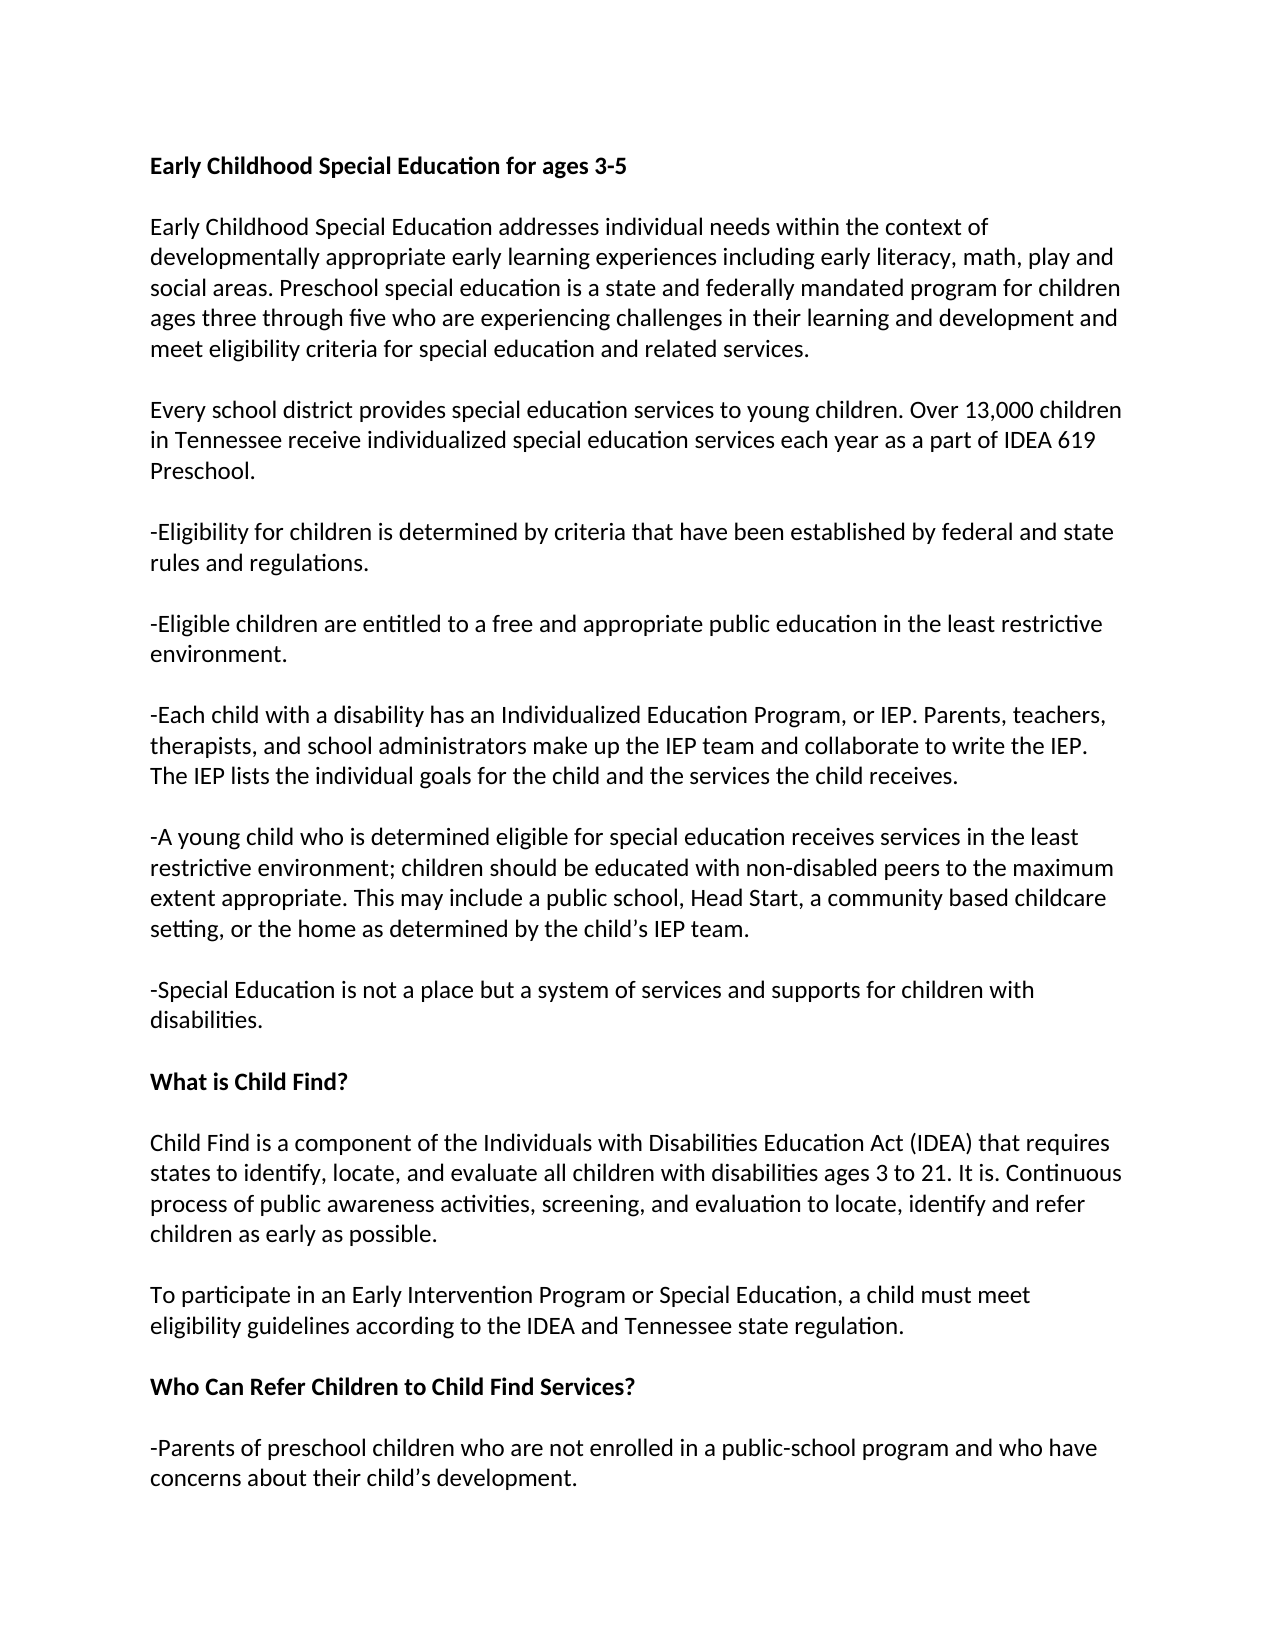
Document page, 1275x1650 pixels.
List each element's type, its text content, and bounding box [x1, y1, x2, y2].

text What is Child Find? [150, 1066, 1125, 1096]
text -Eligible children are entitled to a free and appropriate public education in the least restrictive environment. [150, 608, 1125, 669]
text -Eligibility for children is determined by criteria that have been established by federal and state rules and regulations. [150, 516, 1125, 577]
text Child Find is a component of the Individuals with Disabilities Education Act (IDEA) that requires states to identify, locate, and evaluate all children with disabilities ages 3 to 21. It is. Continuous process of public awareness activities, screening, and evaluation to locate, identify and refer children as early as possible. [150, 1127, 1125, 1249]
text Who Can Refer Children to Child Find Services? [150, 1371, 1125, 1401]
text Every school district provides special education services to young children. Over 13,000 children in Tennessee receive individualized special education services each year as a part of IDEA 619 Preschool. [150, 394, 1125, 486]
text -Special Education is not a place but a system of services and supports for children with disabilities. [150, 974, 1125, 1035]
text -Each child with a disability has an Individualized Education Program, or IEP. Parents, teachers, therapists, and school administrators make up the IEP team and collaborate to write the IEP. The IEP lists the individual goals for the child and the services the child receives. [150, 699, 1125, 791]
text -Parents of preschool children who are not enrolled in a public-school program and who have concerns about their child’s development. [150, 1432, 1125, 1493]
text -A young child who is determined eligible for special education receives services in the least restrictive environment; children should be educated with non-disabled peers to the maximum extent appropriate. This may include a public school, Head Start, a community based childcare setting, or the home as determined by the child’s IEP team. [150, 821, 1125, 943]
text Early Childhood Special Education for ages 3-5 [150, 150, 1125, 181]
text To participate in an Early Intervention Program or Special Education, a child must meet eligibility guidelines according to the IDEA and Tennessee state regulation. [150, 1279, 1125, 1340]
text Early Childhood Special Education addresses individual needs within the context of developmentally appropriate early learning experiences including early literacy, math, play and social areas. Preschool special education is a state and federally mandated program for children ages three through five who are experiencing challenges in their learning and development and meet eligibility criteria for special education and related services. [150, 211, 1125, 364]
